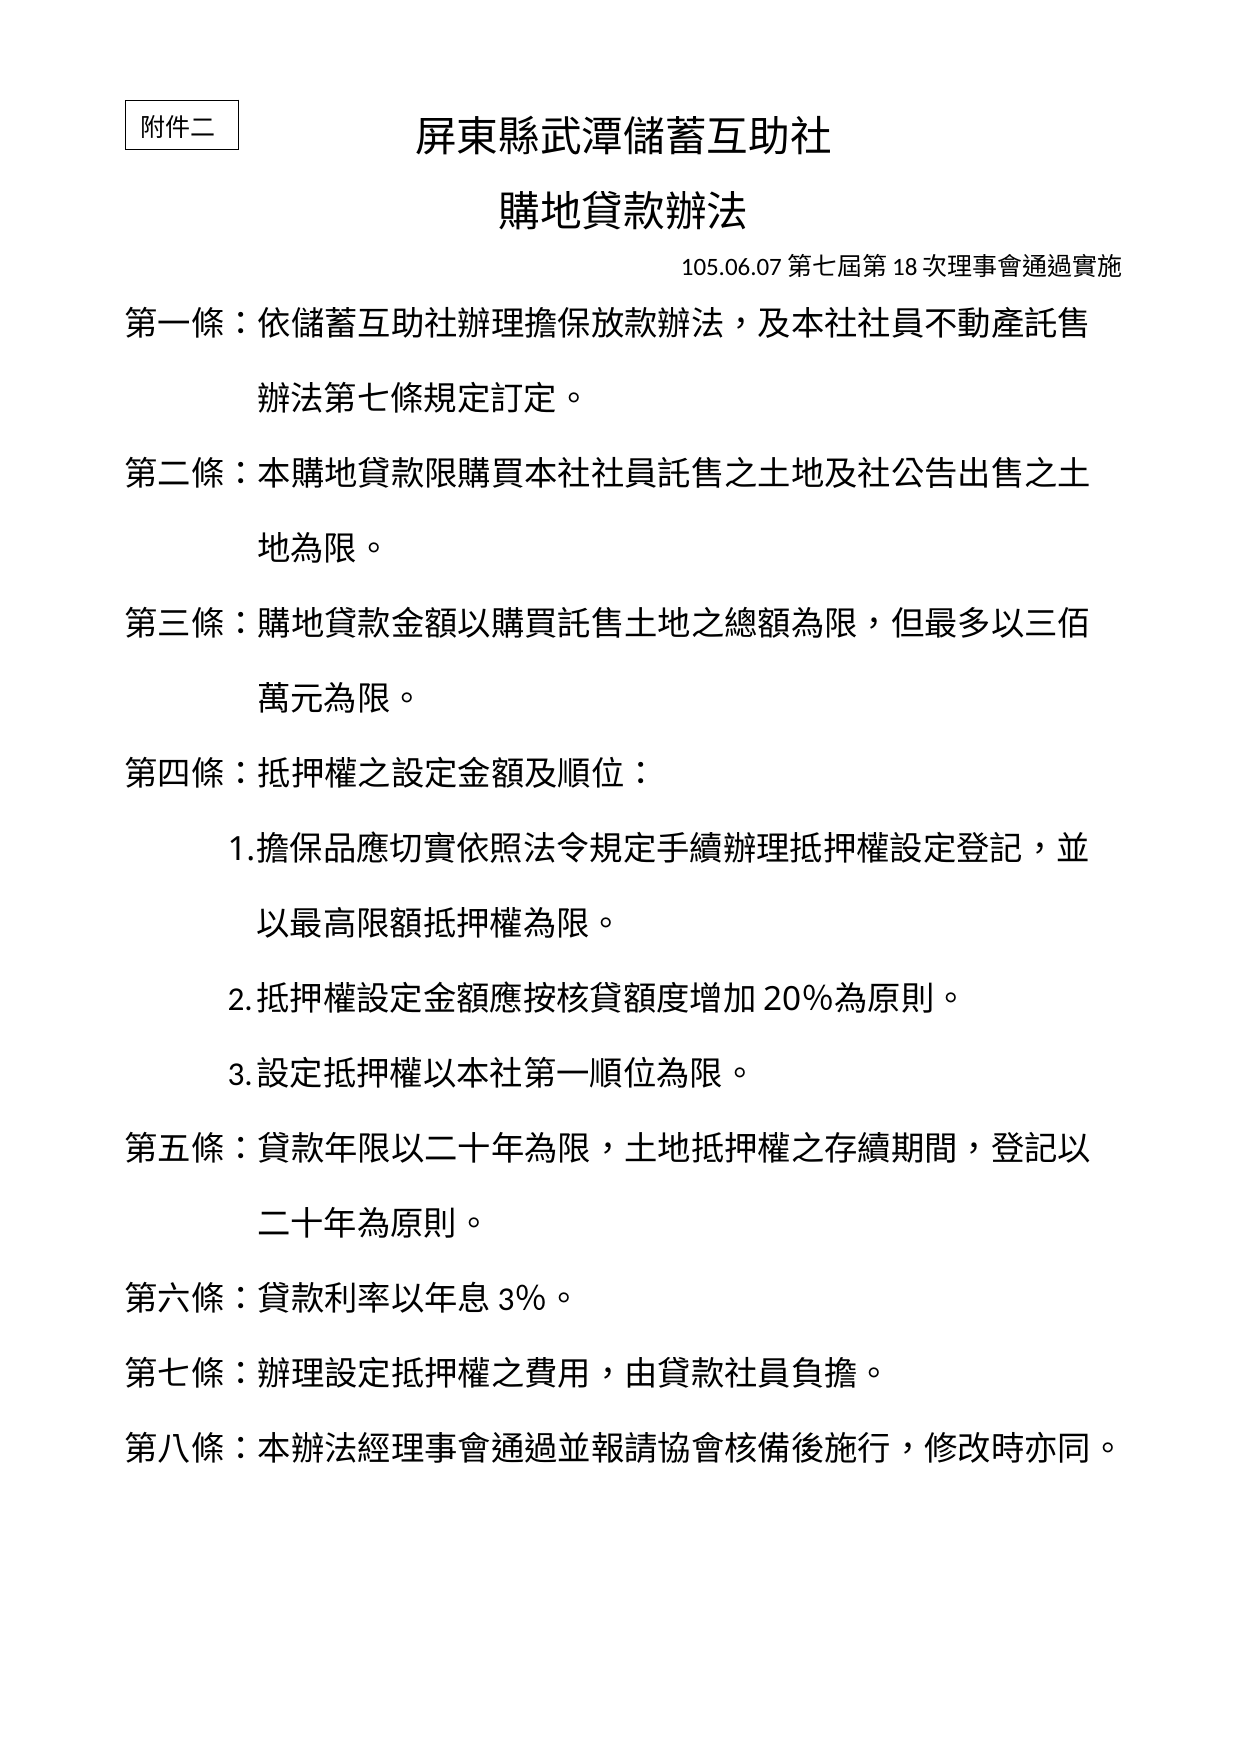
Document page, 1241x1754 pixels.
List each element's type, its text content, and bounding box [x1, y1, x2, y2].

text 購地貸款辦法 [124, 171, 1122, 246]
text 105.06.07第七屆第18次理事會通過實施 [124, 246, 1122, 284]
text 第二條：本購地貸款限購買本社社員託售之土地及社公告出售之土地為限。 [124, 434, 1122, 584]
text 第五條：貸款年限以二十年為限，土地抵押權之存續期間，登記以二十年為原則。 [124, 1109, 1122, 1259]
text 第三條：購地貸款金額以購買託售土地之總額為限，但最多以三佰萬元為限。 [124, 584, 1122, 734]
text 第四條：抵押權之設定金額及順位： [124, 734, 1122, 809]
text 第六條：貸款利率以年息3％。 [124, 1259, 1122, 1334]
text 第八條：本辦法經理事會通過並報請協會核備後施行，修改時亦同。 [124, 1409, 1122, 1484]
text 第一條：依儲蓄互助社辦理擔保放款辦法，及本社社員不動產託售辦法第七條規定訂定。 [124, 284, 1122, 434]
text 第七條：辦理設定抵押權之費用，由貸款社員負擔。 [124, 1334, 1122, 1409]
list 擔保品應切實依照法令規定手續辦理抵押權設定登記，並以最高限額抵押權為限。 [227, 809, 1122, 959]
list 抵押權設定金額應按核貸額度增加20％為原則。 [227, 959, 1122, 1034]
list 設定抵押權以本社第一順位為限。 [227, 1034, 1122, 1109]
text 屏東縣武潭儲蓄互助社 [124, 96, 1122, 171]
